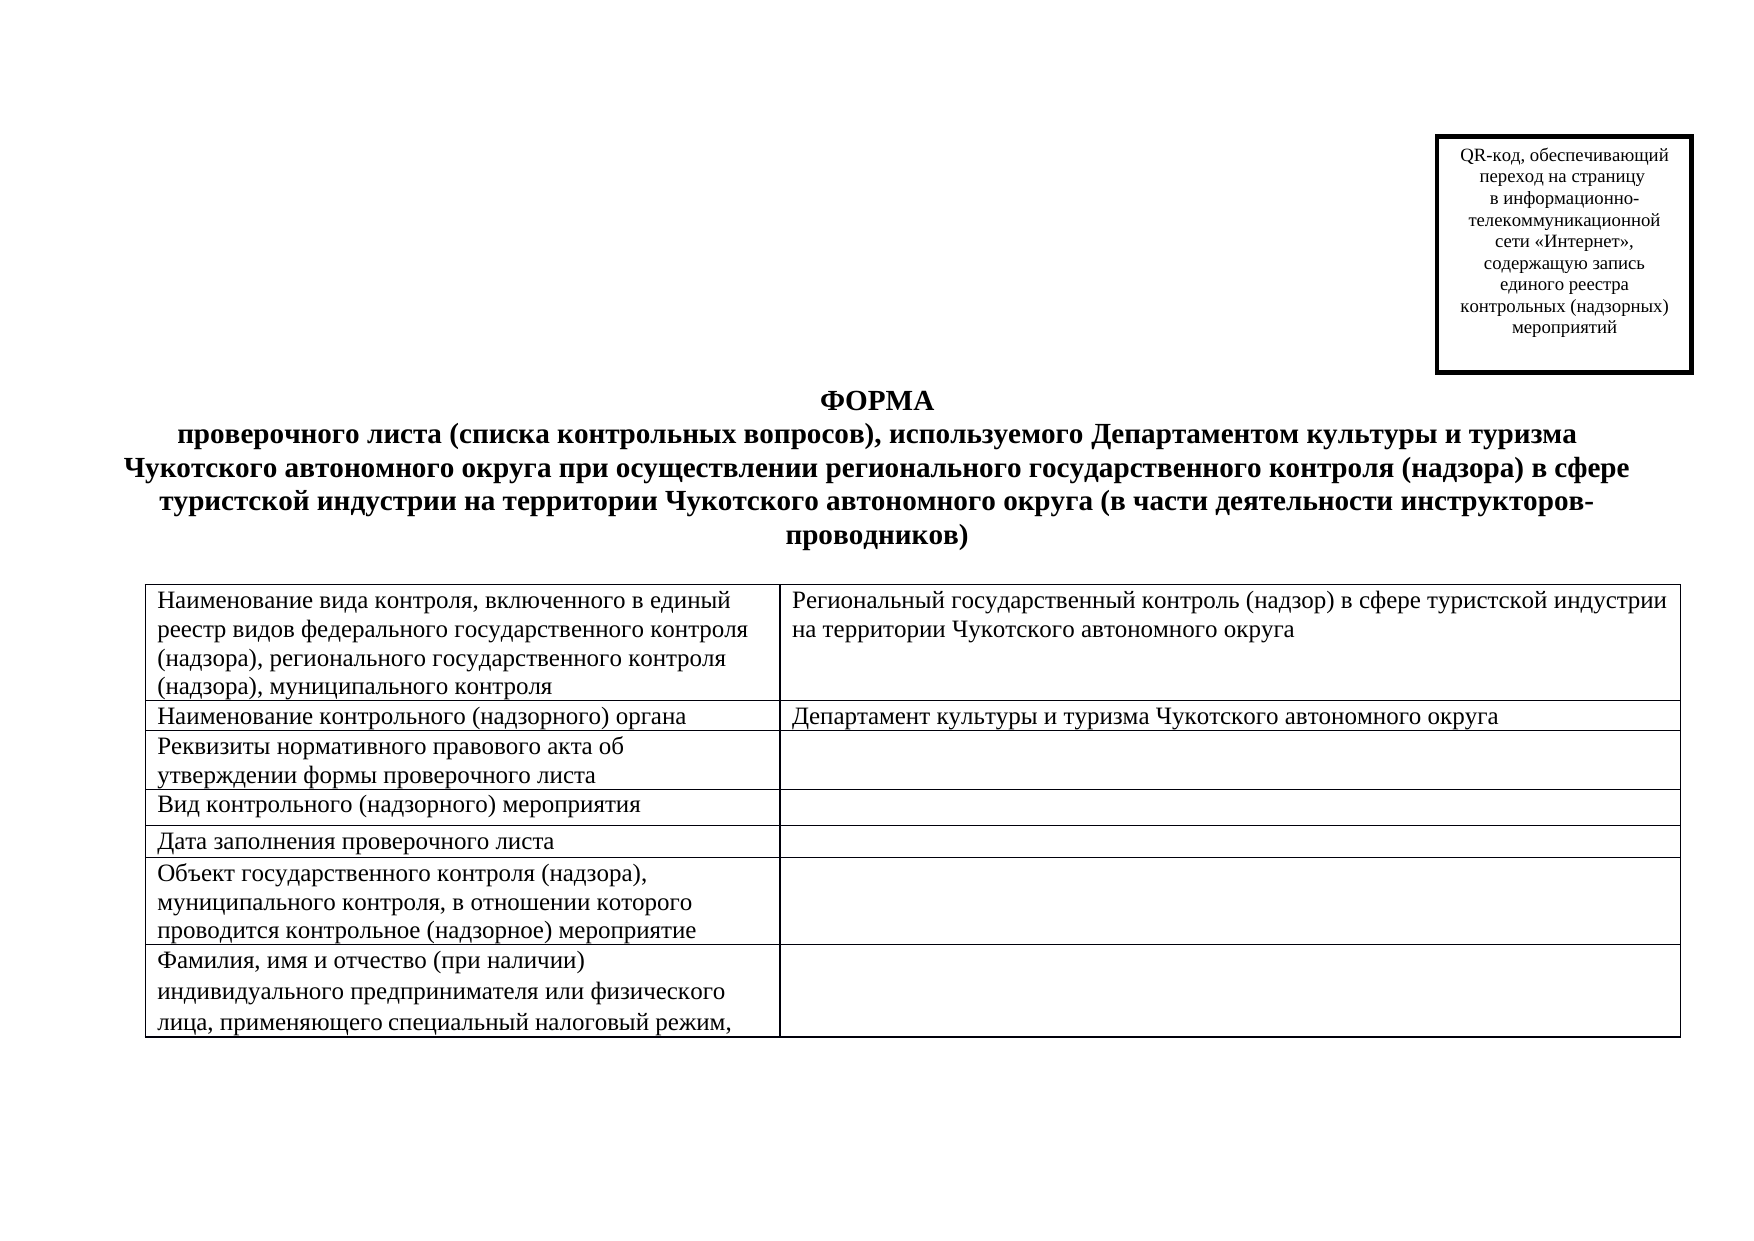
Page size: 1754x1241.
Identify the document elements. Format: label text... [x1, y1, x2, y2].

table_header Наименование вида контроля, включенного в единый реестр видов федерального государственного контроля (надзора), регионального государственного контроля (надзора), муниципального контроля [146, 585, 779, 700]
text ФОРМА [118, 383, 1636, 416]
table_cell [781, 858, 1680, 944]
table_cell [781, 945, 1680, 1036]
table_cell Реквизиты нормативного правового акта об утверждении формы проверочного листа [146, 731, 779, 788]
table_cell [146, 945, 779, 1036]
table_cell Объект государственного контроля (надзора), муниципального контроля, в отношении которого проводится контрольное (надзорное) мероприятие [146, 858, 779, 944]
table_cell Дата заполнения проверочного листа [146, 826, 779, 857]
table_cell Департамент культуры и туризма Чукотского автономного округа [781, 701, 1680, 730]
table_cell [781, 790, 1680, 825]
text проверочного листа (списка контрольных вопросов), используемого Департаментом культуры и туризма Чукотского автономного округа при осуществлении регионального государственного контроля (надзора) в сфере туристской индустрии на территории Чукотского автономного округа (в части деятельности инструкторов-проводников) [118, 416, 1636, 551]
table_cell Вид контрольного (надзорного) мероприятия [146, 790, 779, 825]
table_cell Наименование контрольного (надзорного) органа [146, 701, 779, 730]
table_cell [781, 826, 1680, 857]
table_cell [781, 731, 1680, 788]
table_header Региональный государственный контроль (надзор) в сфере туристской индустрии на территории Чукотского автономного округа [781, 585, 1680, 700]
